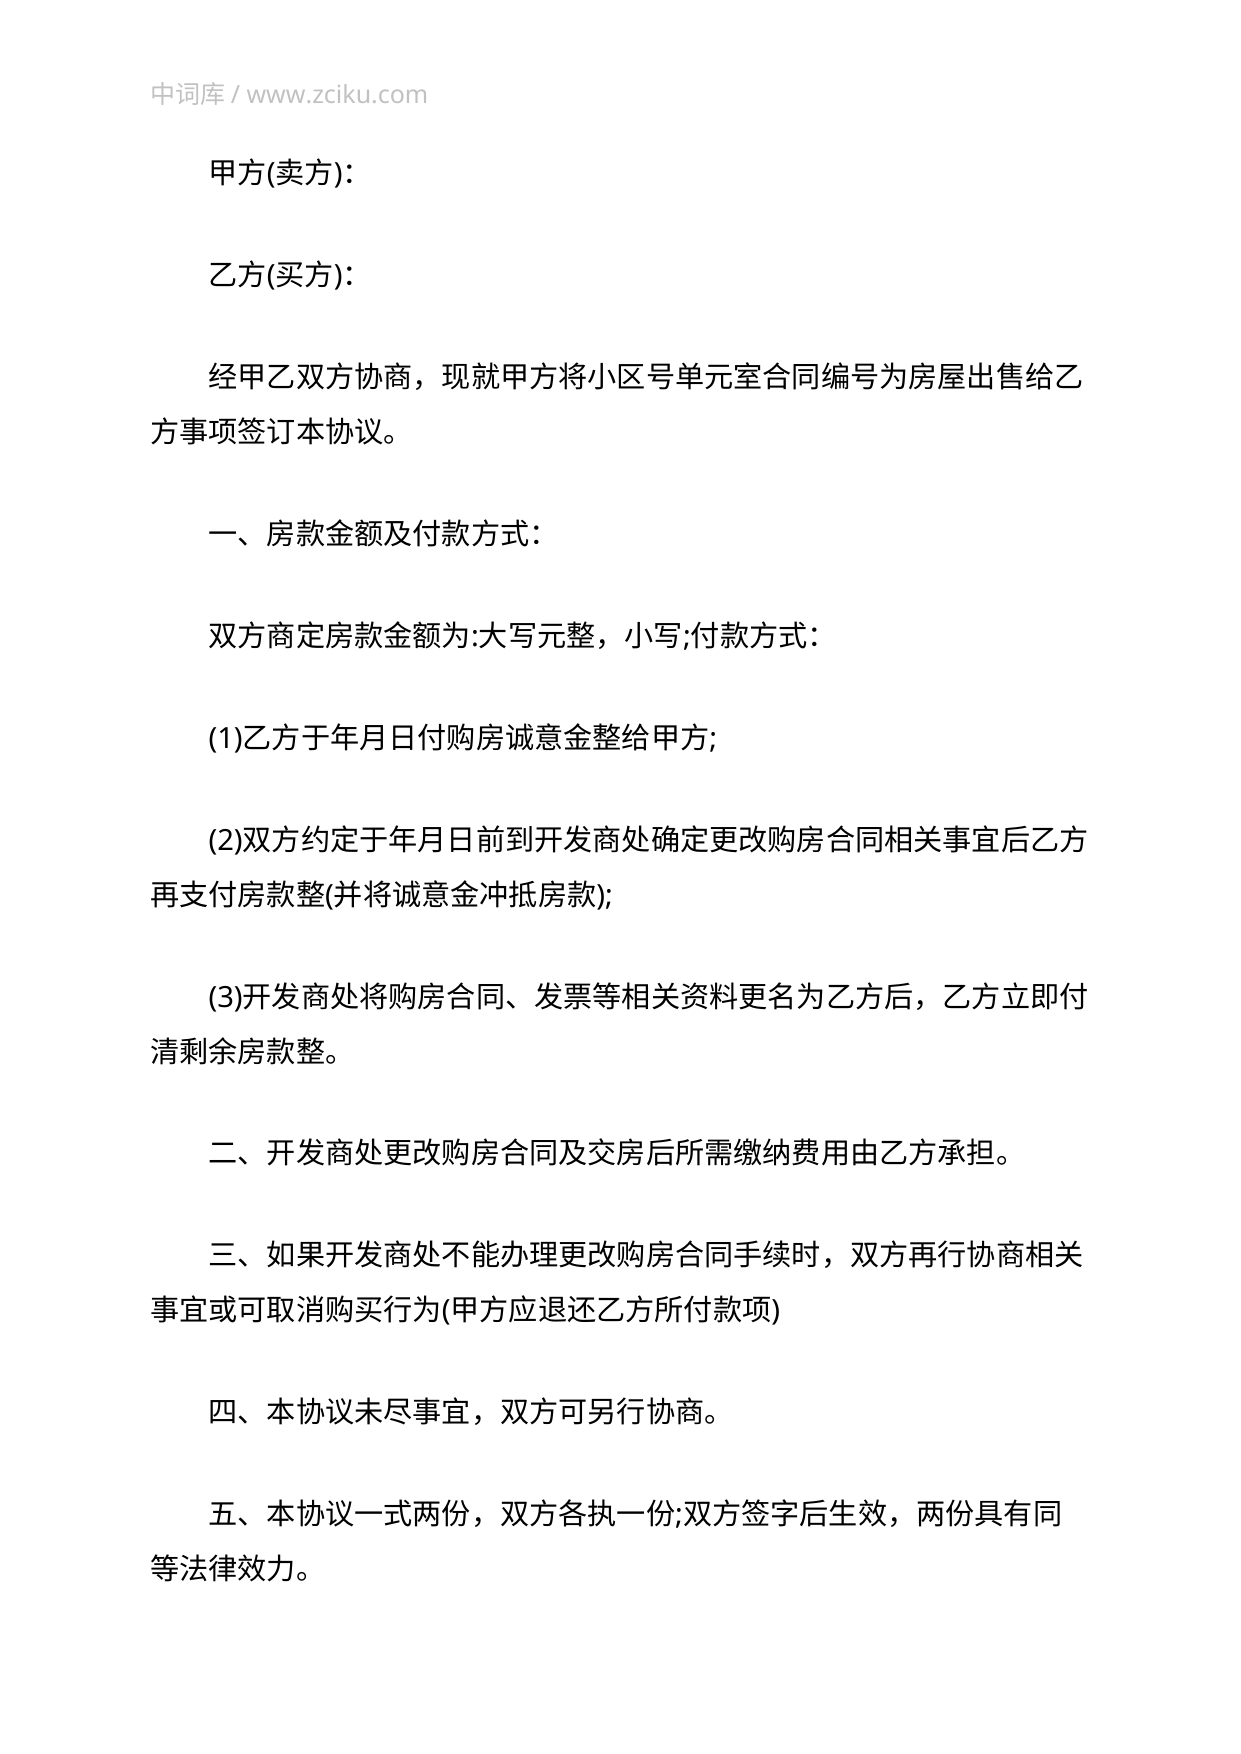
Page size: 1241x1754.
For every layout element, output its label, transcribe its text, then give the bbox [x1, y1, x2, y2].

text 二、开发商处更改购房合同及交房后所需缴纳费用由乙方承担。 [150, 1130, 1090, 1172]
text 五、本协议一式两份，双方各执一份;双方签字后生效，两份具有同等法律效力。 [150, 1491, 1090, 1588]
text 经甲乙双方协商，现就甲方将小区号单元室合同编号为房屋出售给乙方事项签订本协议。 [150, 354, 1090, 451]
text 三、如果开发商处不能办理更改购房合同手续时，双方再行协商相关事宜或可取消购买行为(甲方应退还乙方所付款项) [150, 1232, 1090, 1329]
text (1)乙方于年月日付购房诚意金整给甲方; [150, 714, 1090, 757]
text 一、房款金额及付款方式： [150, 511, 1090, 553]
text (3)开发商处将购房合同、发票等相关资料更名为乙方后，乙方立即付清剩余房款整。 [150, 973, 1090, 1071]
text (2)双方约定于年月日前到开发商处确定更改购房合同相关事宜后乙方再支付房款整(并将诚意金冲抵房款); [150, 816, 1090, 914]
text 乙方(买方)： [150, 252, 1090, 294]
text 四、本协议未尽事宜，双方可另行协商。 [150, 1389, 1090, 1431]
text 双方商定房款金额为:大写元整，小写;付款方式： [150, 612, 1090, 655]
text 甲方(卖方)： [150, 150, 1090, 192]
